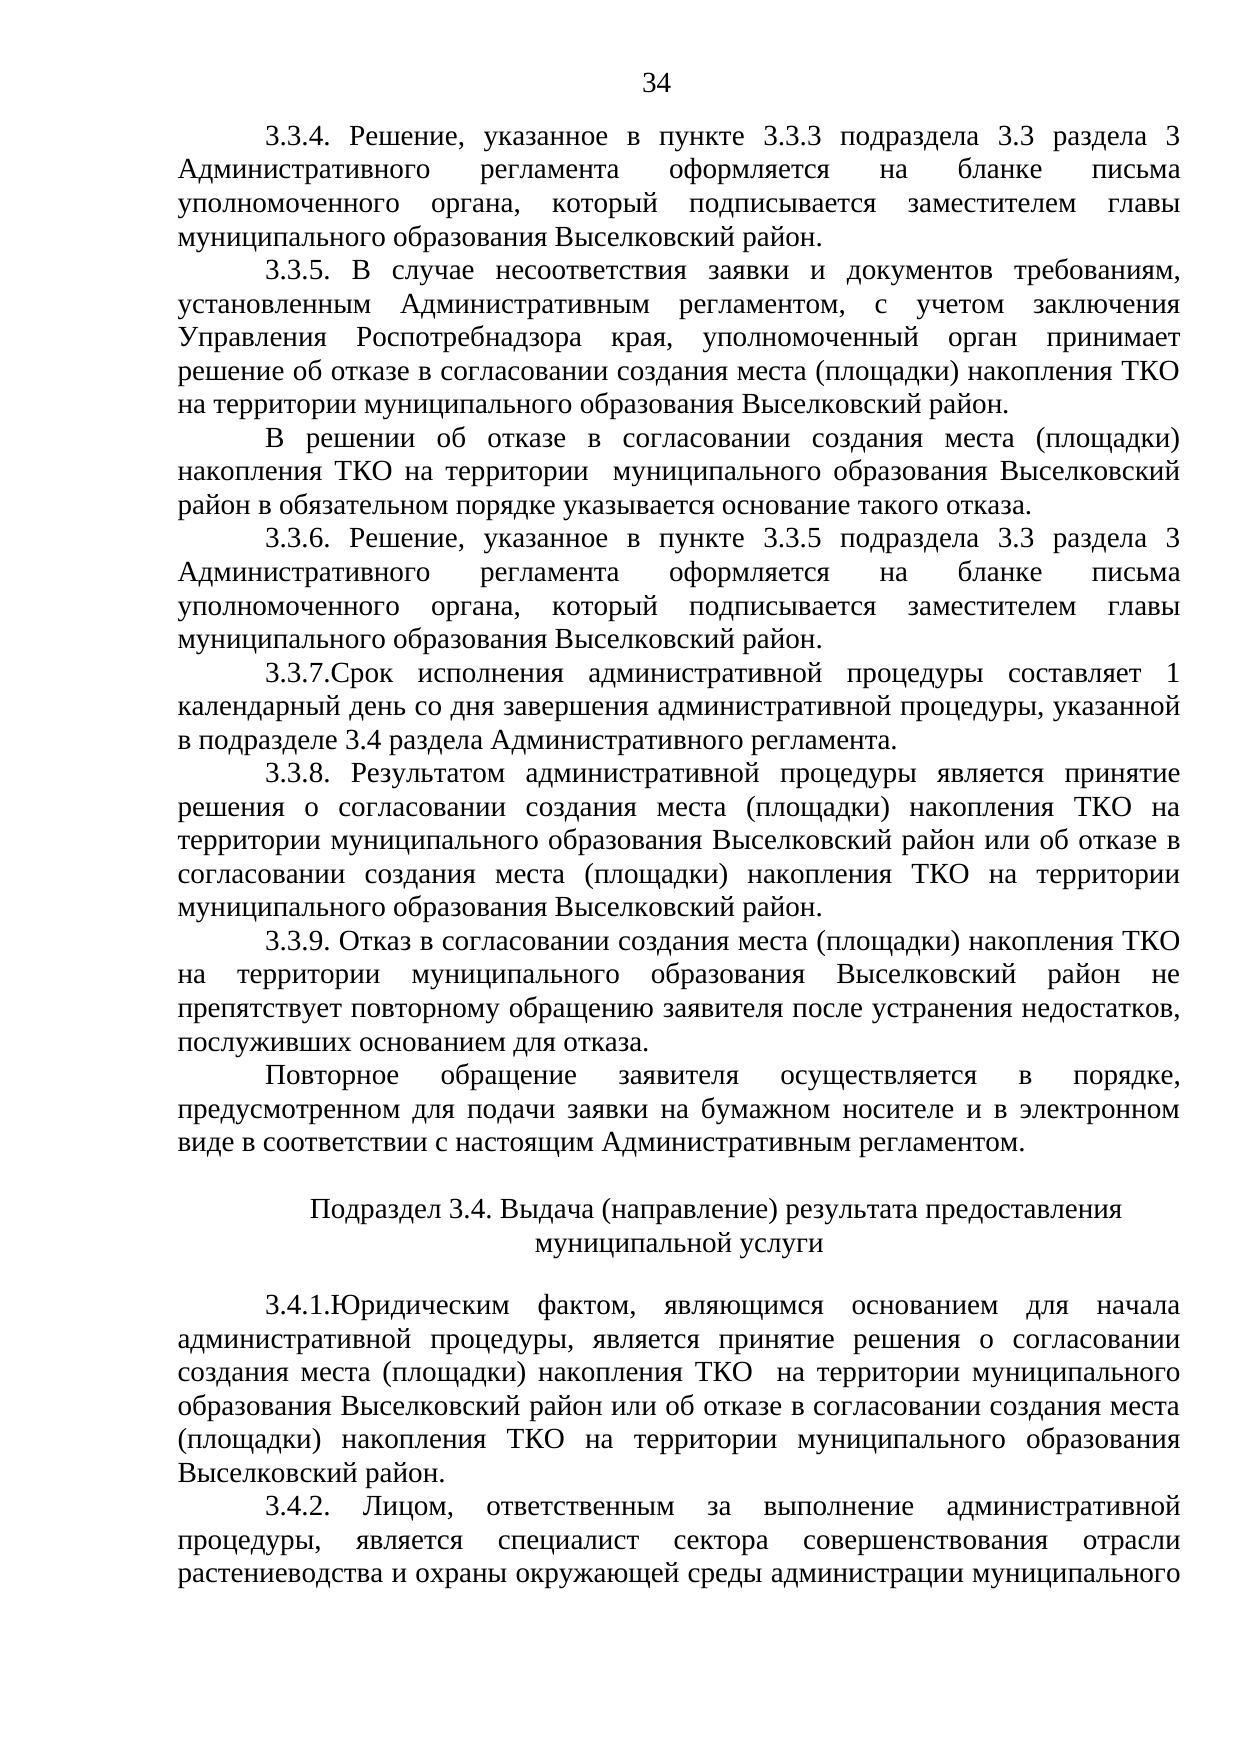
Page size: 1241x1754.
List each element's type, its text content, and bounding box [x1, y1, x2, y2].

text Подраздел 3.4. Выдача (направление) результата предоставления [177, 1191, 1181, 1225]
text 3.3.9. Отказ в согласовании создания места (площадки) накопления ТКО на территории муниципального образования Выселковский район не препятствует повторному обращению заявителя после устранения недостатков, послуживших основанием для отказа. [177, 923, 1181, 1057]
text 3.3.6. Решение, указанное в пункте 3.3.5 подраздела 3.3 раздела 3 Административного регламента оформляется на бланке письма уполномоченного органа, который подписывается заместителем главы муниципального образования Выселковский район. [177, 521, 1181, 655]
text В решении об отказе в согласовании создания места (площадки) накопления ТКО на территории муниципального образования Выселковский район в обязательном порядке указывается основание такого отказа. [177, 420, 1181, 521]
text 3.3.7.Срок исполнения административной процедуры составляет 1 календарный день со дня завершения административной процедуры, указанной в подразделе 3.4 раздела Административного регламента. [177, 655, 1181, 755]
text Повторное обращение заявителя осуществляется в порядке, предусмотренном для подачи заявки на бумажном носителе и в электронном виде в соответствии с настоящим Административным регламентом. [177, 1057, 1181, 1158]
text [177, 1488, 1181, 1589]
text 3.4.1.Юридическим фактом, являющимся основанием для начала административной процедуры, является принятие решения о согласовании создания места (площадки) накопления ТКО на территории муниципального образования Выселковский район или об отказе в согласовании создания места (площадки) накопления ТКО на территории муниципального образования Выселковский район. [177, 1287, 1181, 1488]
text муниципальной услуги [177, 1225, 1181, 1258]
text 3.3.4. Решение, указанное в пункте 3.3.3 подраздела 3.3 раздела 3 Административного регламента оформляется на бланке письма уполномоченного органа, который подписывается заместителем главы муниципального образования Выселковский район. [177, 118, 1181, 252]
text 3.3.5. В случае несоответствия заявки и документов требованиям, установленным Административным регламентом, с учетом заключения Управления Роспотребнадзора края, уполномоченный орган принимает решение об отказе в согласовании создания места (площадки) накопления ТКО на территории муниципального образования Выселковский район. [177, 252, 1181, 420]
text 3.3.8. Результатом административной процедуры является принятие решения о согласовании создания места (площадки) накопления ТКО на территории муниципального образования Выселковский район или об отказе в согласовании создания места (площадки) накопления ТКО на территории муниципального образования Выселковский район. [177, 755, 1181, 923]
